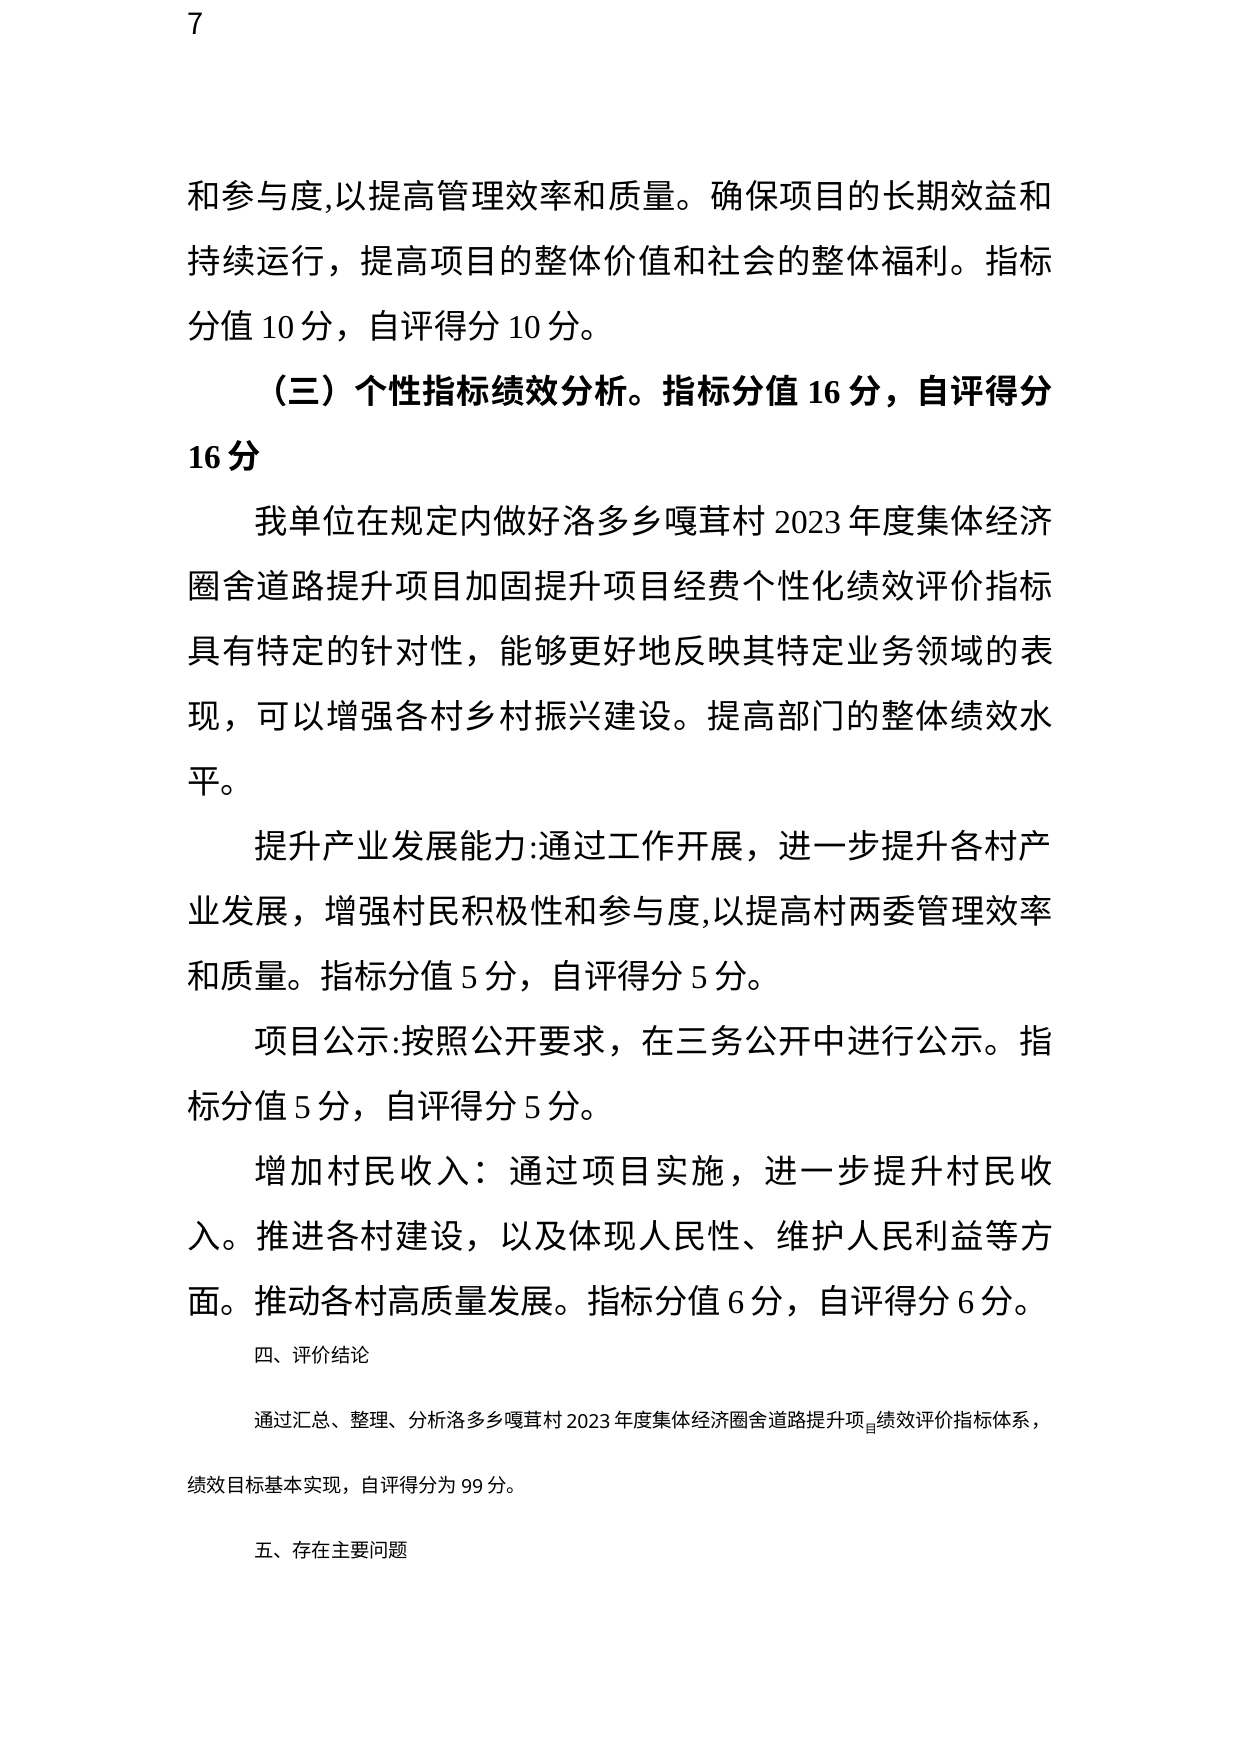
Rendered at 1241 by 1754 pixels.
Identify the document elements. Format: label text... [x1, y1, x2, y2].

text 我单位在规定内做好洛多乡嘎茸村2023年度集体经济圈舍道路提升项目加固提升项目经费个性化绩效评价指标具有特定的针对性，能够更好地反映其特定业务领域的表现，可以增强各村乡村振兴建设。提高部门的整体绩效水平。 [187, 487, 1053, 812]
text 五、存在主要问题 [187, 1527, 1053, 1592]
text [187, 162, 1053, 357]
text 项目公示:按照公开要求，在三务公开中进行公示。指标分值5分，自评得分5分。 [187, 1007, 1053, 1137]
text 通过汇总、整理、分析洛多乡嘎茸村2023年度集体经济圈舍道路提升项目绩效评价指标体系，绩效目标基本实现，自评得分为99分。 [187, 1397, 1053, 1527]
text 四、评价结论 [187, 1332, 1053, 1397]
text 增加村民收入：通过项目实施，进一步提升村民收入。推进各村建设，以及体现人民性、维护人民利益等方面。推动各村高质量发展。指标分值6分，自评得分6分。 [187, 1137, 1053, 1332]
text 提升产业发展能力:通过工作开展，进一步提升各村产业发展，增强村民积极性和参与度,以提高村两委管理效率和质量。指标分值5分，自评得分5分。 [187, 812, 1053, 1007]
list 个性指标绩效分析。指标分值16分，自评得分16分 [187, 357, 1053, 487]
